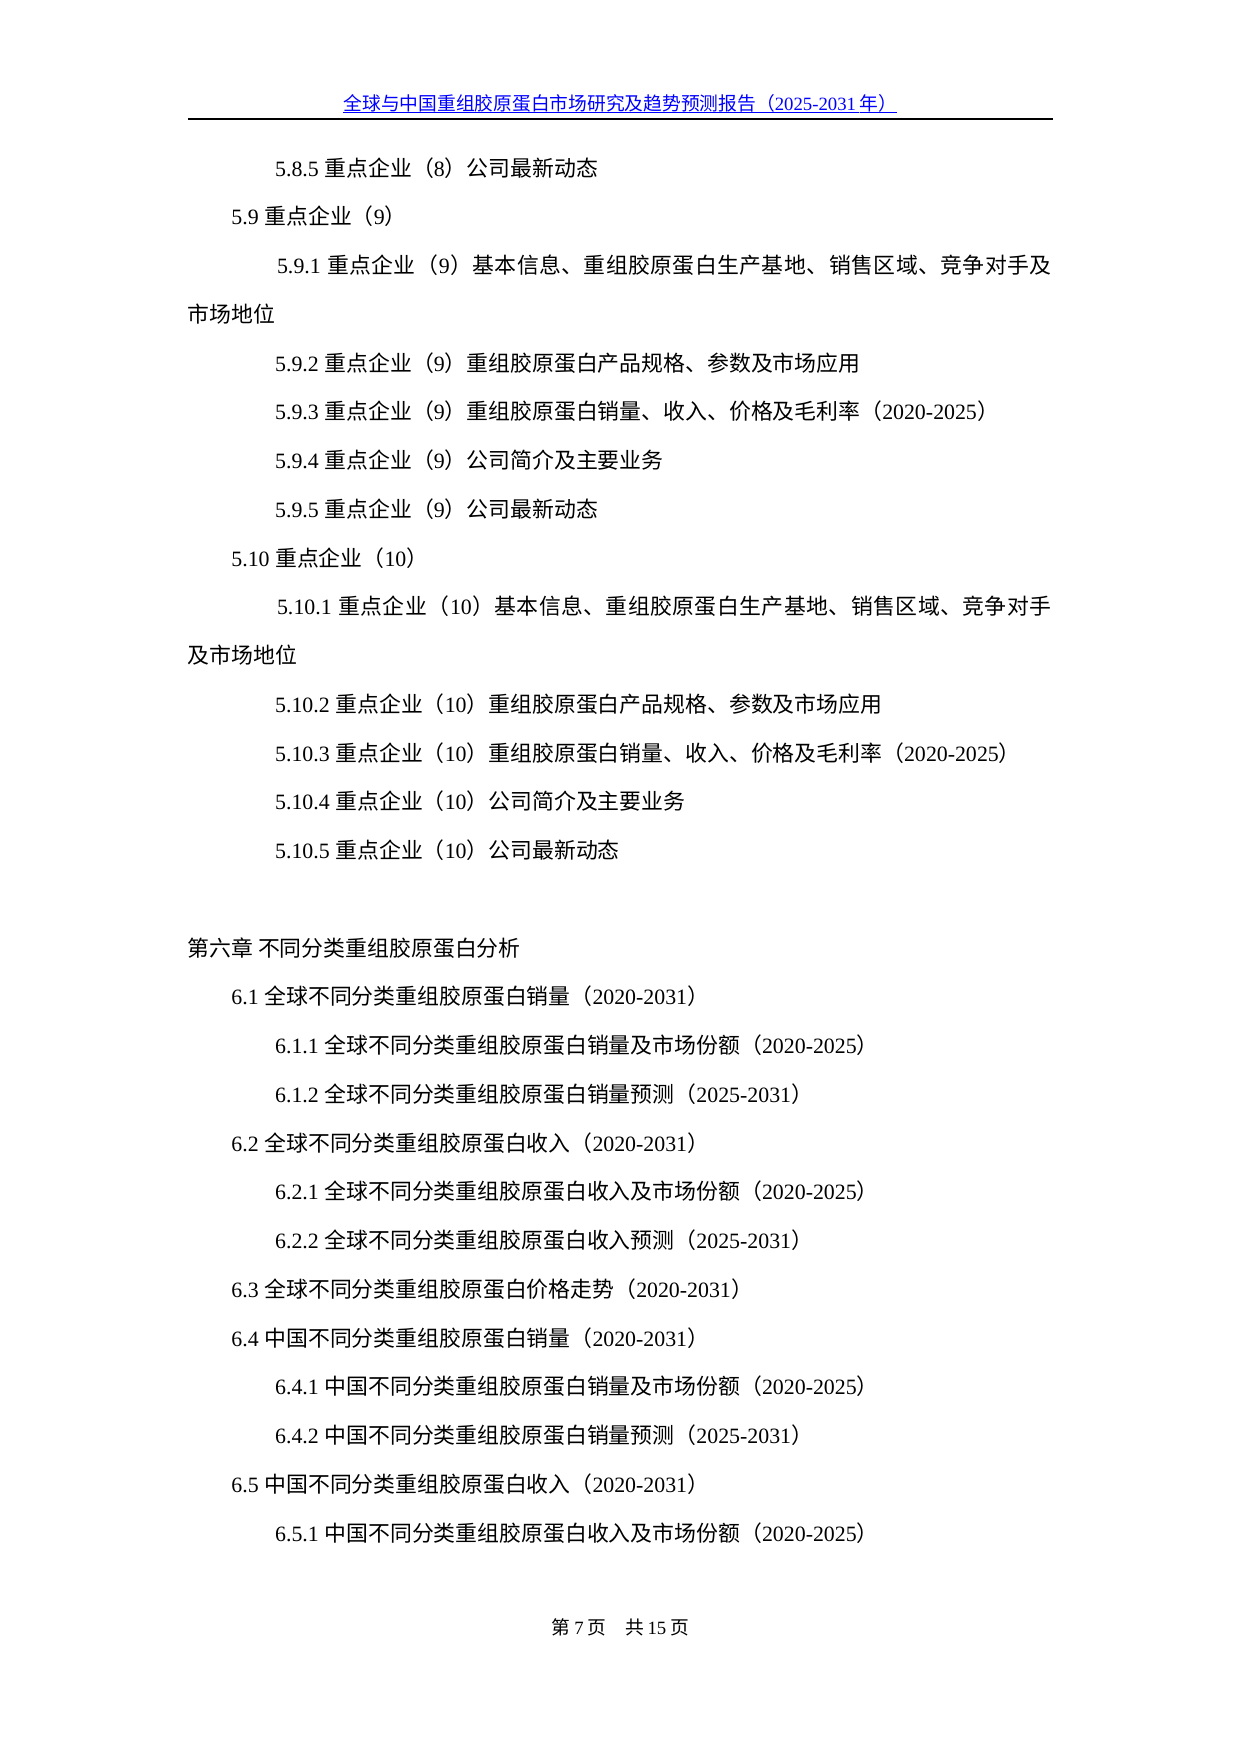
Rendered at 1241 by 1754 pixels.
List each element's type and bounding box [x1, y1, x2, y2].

text [187, 150, 1053, 1548]
